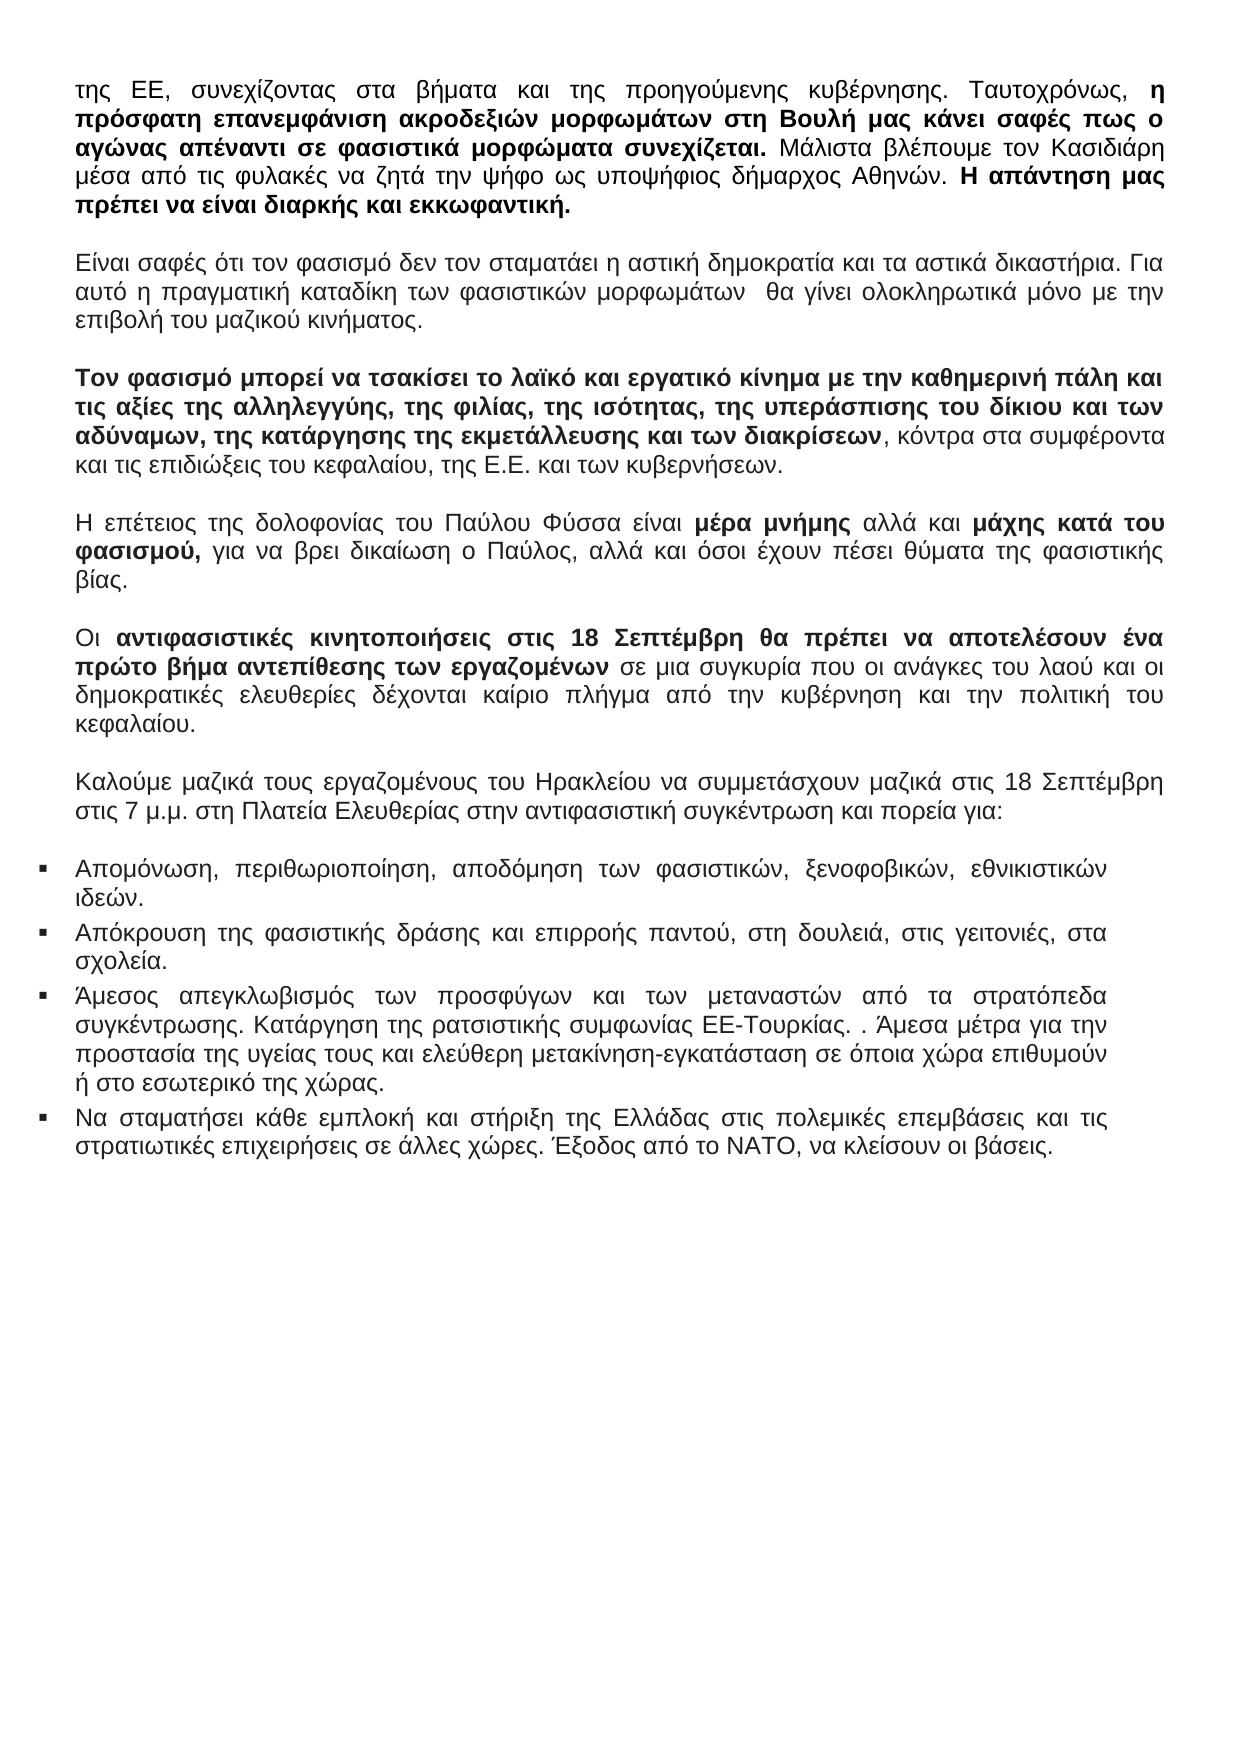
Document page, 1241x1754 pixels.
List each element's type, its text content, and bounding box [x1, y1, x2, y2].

text Είναι σαφές ότι τον φασισμό δεν τον σταματάει η αστική δημοκρατία και τα αστικά δικαστήρια. Για αυτό η πραγματική καταδίκη των φασιστικών μορφωμάτων θα γίνει ολοκληρωτικά μόνο με την επιβολή του μαζικού κινήματος. [75, 248, 1165, 334]
text Τον φασισμό μπορεί να τσακίσει το λαϊκό και εργατικό κίνημα με την καθημερινή πάλη και τις αξίες της αλληλεγγύης, της φιλίας, της ισότητας, της υπεράσπισης του δίκιου και των αδύναμων, της κατάργησης της εκμετάλλευσης και των διακρίσεων, κόντρα στα συμφέροντα και τις επιδιώξεις του κεφαλαίου, της Ε.Ε. και των κυβερνήσεων. [75, 363, 1165, 478]
list Άμεσος απεγκλωβισμός των προσφύγων και των μεταναστών από τα στρατόπεδα συγκέντρωσης. Κατάργηση της ρατσιστικής συμφωνίας ΕΕ-Τουρκίας. . Άμεσα μέτρα για την προστασία της υγείας τους και ελεύθερη μετακίνηση-εγκατάσταση σε όποια χώρα επιθυμούν ή στο εσωτερικό της χώρας. [37, 981, 1109, 1096]
text Η επέτειος της δολοφονίας του Παύλου Φύσσα είναι μέρα μνήμης αλλά και μάχης κατά του φασισμού, για να βρει δικαίωση ο Παύλος, αλλά και όσοι έχουν πέσει θύματα της φασιστικής βίας. [75, 507, 1165, 594]
text Οι αντιφασιστικές κινητοποιήσεις στις 18 Σεπτέμβρη θα πρέπει να αποτελέσουν ένα πρώτο βήμα αντεπίθεσης των εργαζομένων σε μια συγκυρία που οι ανάγκες του λαού και οι δημοκρατικές ελευθερίες δέχονται καίριο πλήγμα από την κυβέρνηση και την πολιτική του κεφαλαίου. [75, 623, 1165, 738]
text Καλούμε μαζικά τους εργαζομένους του Ηρακλείου να συμμετάσχουν μαζικά στις 18 Σεπτέμβρη στις 7 μ.μ. στη Πλατεία Ελευθερίας στην αντιφασιστική συγκέντρωση και πορεία για: [75, 767, 1165, 824]
list Απόκρουση της φασιστικής δράσης και επιρροής παντού, στη δουλειά, στις γειτονιές, στα σχολεία. [37, 917, 1109, 975]
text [75, 75, 1165, 219]
list Να σταματήσει κάθε εμπλοκή και στήριξη της Ελλάδας στις πολεμικές επεμβάσεις και τις στρατιωτικές επιχειρήσεις σε άλλες χώρες. Έξοδος από το ΝΑΤΟ, να κλείσουν οι βάσεις. [37, 1102, 1109, 1160]
list Απομόνωση, περιθωριοποίηση, αποδόμηση των φασιστικών, ξενοφοβικών, εθνικιστικών ιδεών. [37, 854, 1109, 911]
